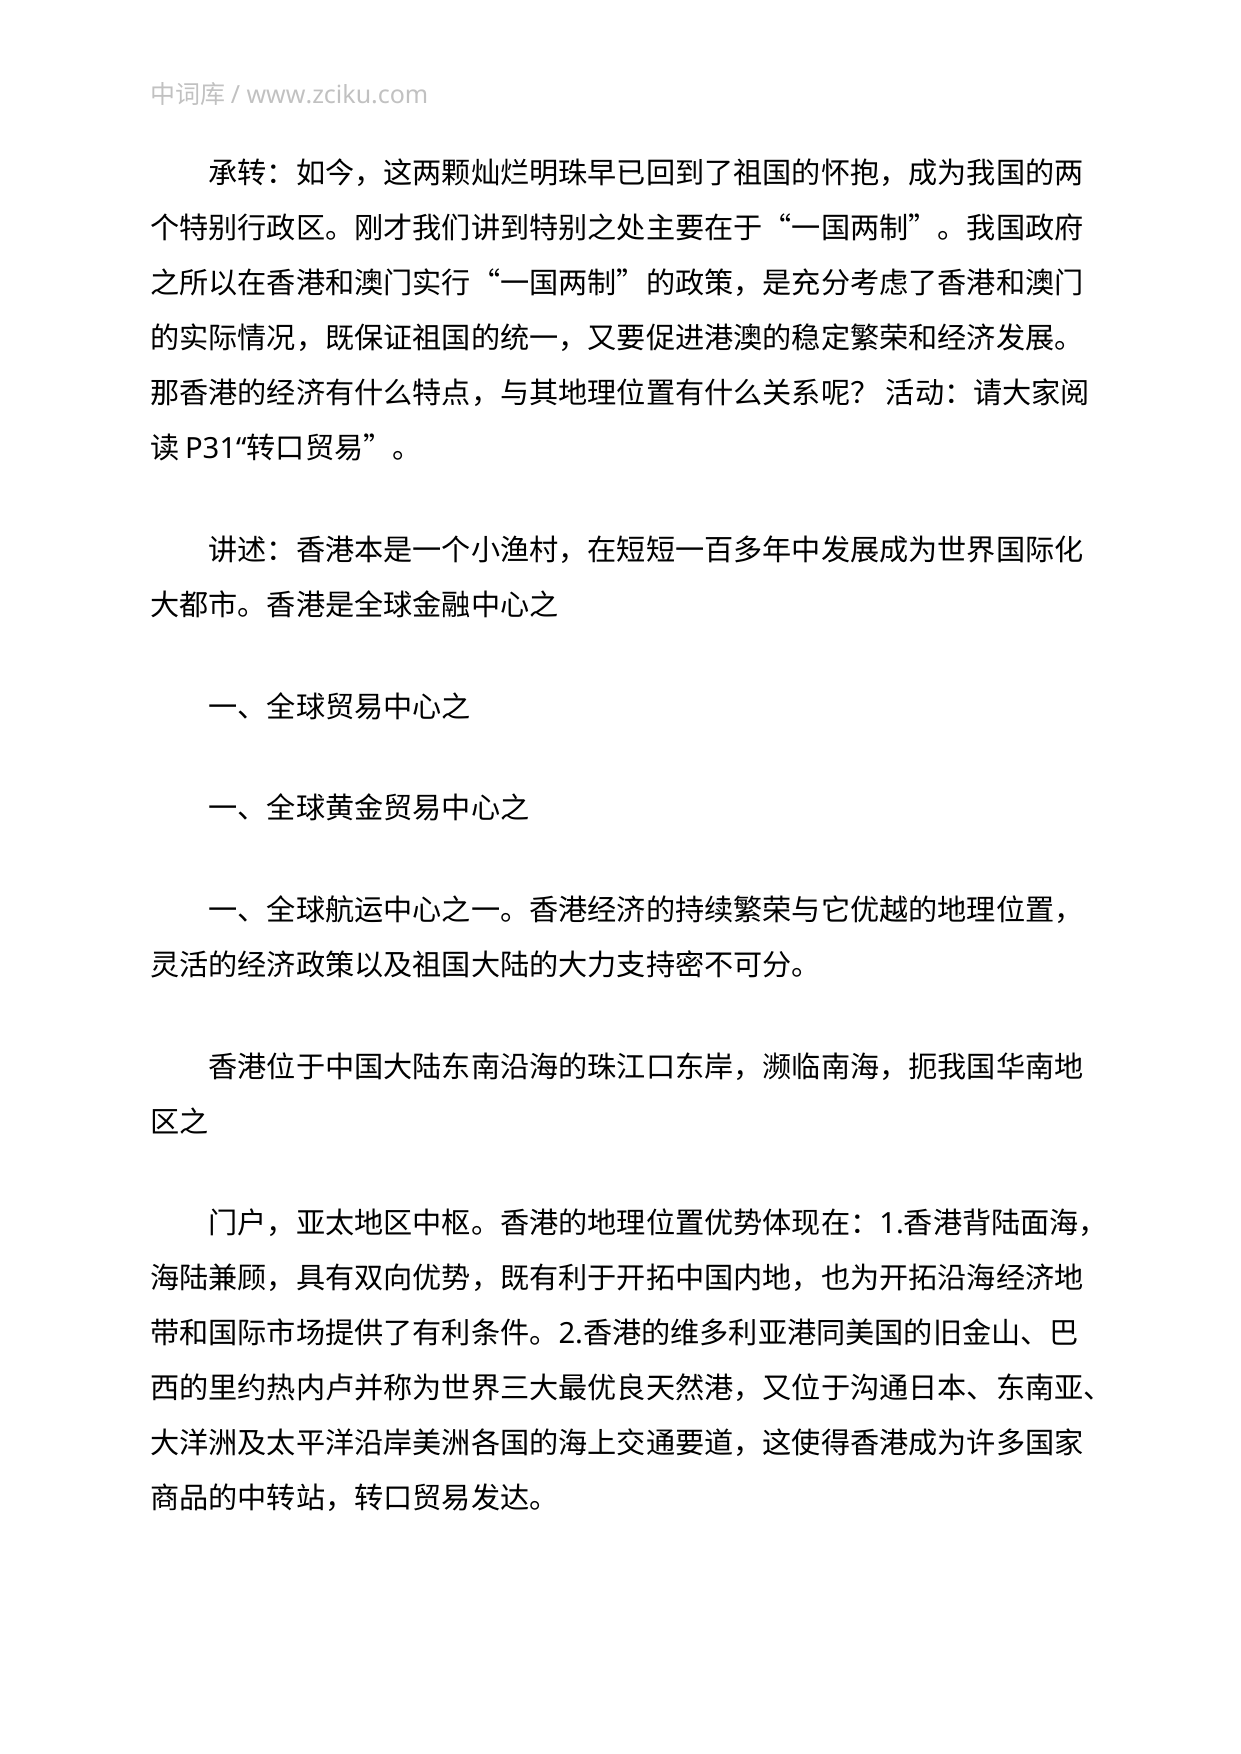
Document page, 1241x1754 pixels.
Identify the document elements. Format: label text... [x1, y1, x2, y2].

text 一、全球航运中心之一。香港经济的持续繁荣与它优越的地理位置，灵活的经济政策以及祖国大陆的大力支持密不可分。 [150, 887, 1090, 984]
text 香港位于中国大陆东南沿海的珠江口东岸，濒临南海，扼我国华南地区之 [150, 1043, 1090, 1141]
text 一、全球黄金贸易中心之 [150, 785, 1090, 827]
text 一、全球贸易中心之 [150, 683, 1090, 725]
text 门户，亚太地区中枢。香港的地理位置优势体现在：1.香港背陆面海，海陆兼顾，具有双向优势，既有利于开拓中国内地，也为开拓沿海经济地带和国际市场提供了有利条件。2.香港的维多利亚港同美国的旧金山、巴西的里约热内卢并称为世界三大最优良天然港，又位于沟通日本、东南亚、大洋洲及太平洋沿岸美洲各国的海上交通要道，这使得香港成为许多国家商品的中转站，转口贸易发达。 [150, 1200, 1090, 1517]
text 承转：如今，这两颗灿烂明珠早已回到了祖国的怀抱，成为我国的两个特别行政区。刚才我们讲到特别之处主要在于“一国两制”。我国政府之所以在香港和澳门实行“一国两制”的政策，是充分考虑了香港和澳门的实际情况，既保证祖国的统一，又要促进港澳的稳定繁荣和经济发展。那香港的经济有什么特点，与其地理位置有什么关系呢？ 活动：请大家阅读P31“转口贸易”。 [150, 150, 1090, 467]
text 讲述：香港本是一个小渔村，在短短一百多年中发展成为世界国际化大都市。香港是全球金融中心之 [150, 526, 1090, 624]
